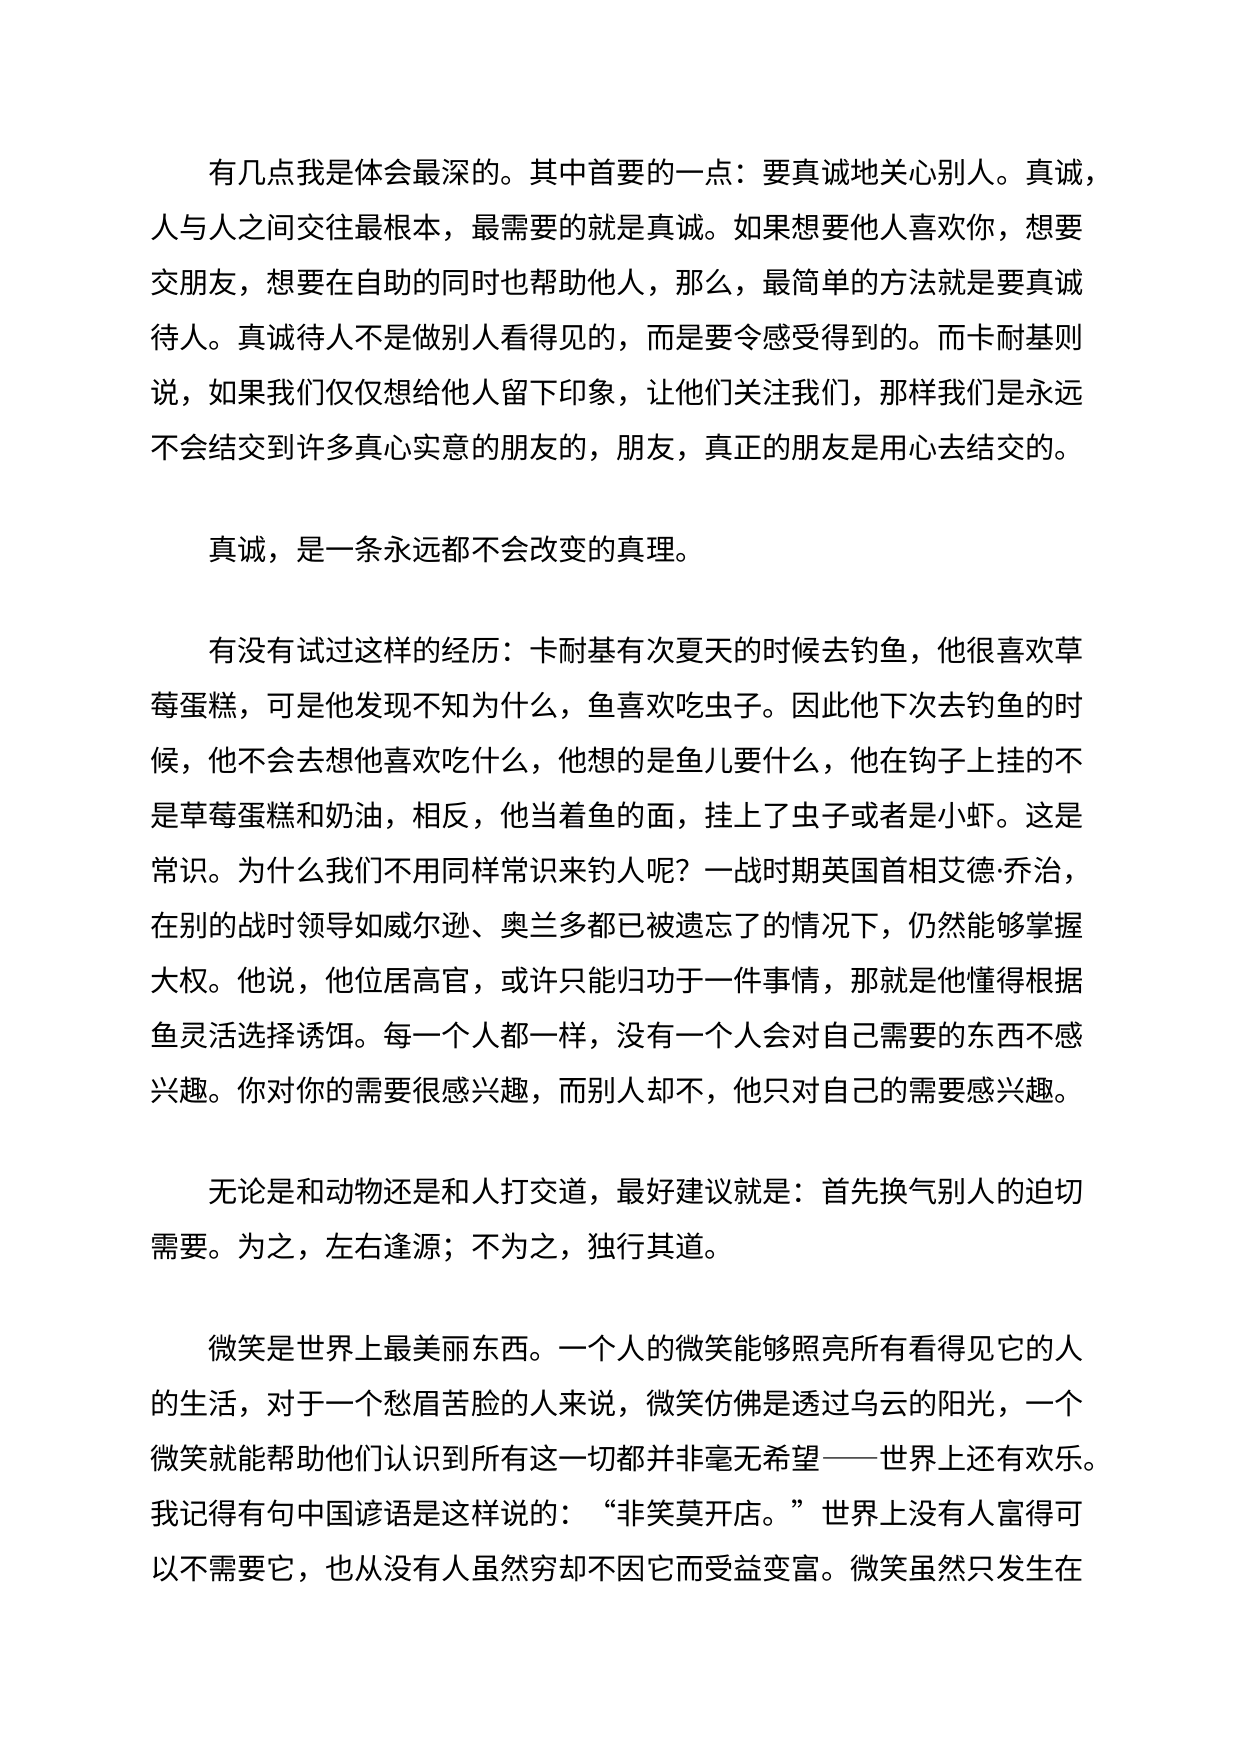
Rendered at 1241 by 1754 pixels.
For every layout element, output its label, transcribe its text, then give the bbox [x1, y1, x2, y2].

text 无论是和动物还是和人打交道，最好建议就是：首先换气别人的迫切需要。为之，左右逢源；不为之，独行其道。 [150, 1169, 1090, 1266]
text 有几点我是体会最深的。其中首要的一点：要真诚地关心别人。真诚，人与人之间交往最根本，最需要的就是真诚。如果想要他人喜欢你，想要交朋友，想要在自助的同时也帮助他人，那么，最简单的方法就是要真诚待人。真诚待人不是做别人看得见的，而是要令感受得到的。而卡耐基则说，如果我们仅仅想给他人留下印象，让他们关注我们，那样我们是永远不会结交到许多真心实意的朋友的，朋友，真正的朋友是用心去结交的。 [150, 150, 1090, 467]
text 真诚，是一条永远都不会改变的真理。 [150, 526, 1090, 568]
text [150, 1326, 1090, 1588]
text 有没有试过这样的经历：卡耐基有次夏天的时候去钓鱼，他很喜欢草莓蛋糕，可是他发现不知为什么，鱼喜欢吃虫子。因此他下次去钓鱼的时候，他不会去想他喜欢吃什么，他想的是鱼儿要什么，他在钩子上挂的不是草莓蛋糕和奶油，相反，他当着鱼的面，挂上了虫子或者是小虾。这是常识。为什么我们不用同样常识来钓人呢？一战时期英国首相艾德·乔治，在别的战时领导如威尔逊、奥兰多都已被遗忘了的情况下，仍然能够掌握大权。他说，他位居高官，或许只能归功于一件事情，那就是他懂得根据鱼灵活选择诱饵。每一个人都一样，没有一个人会对自己需要的东西不感兴趣。你对你的需要很感兴趣，而别人却不，他只对自己的需要感兴趣。 [150, 628, 1090, 1109]
